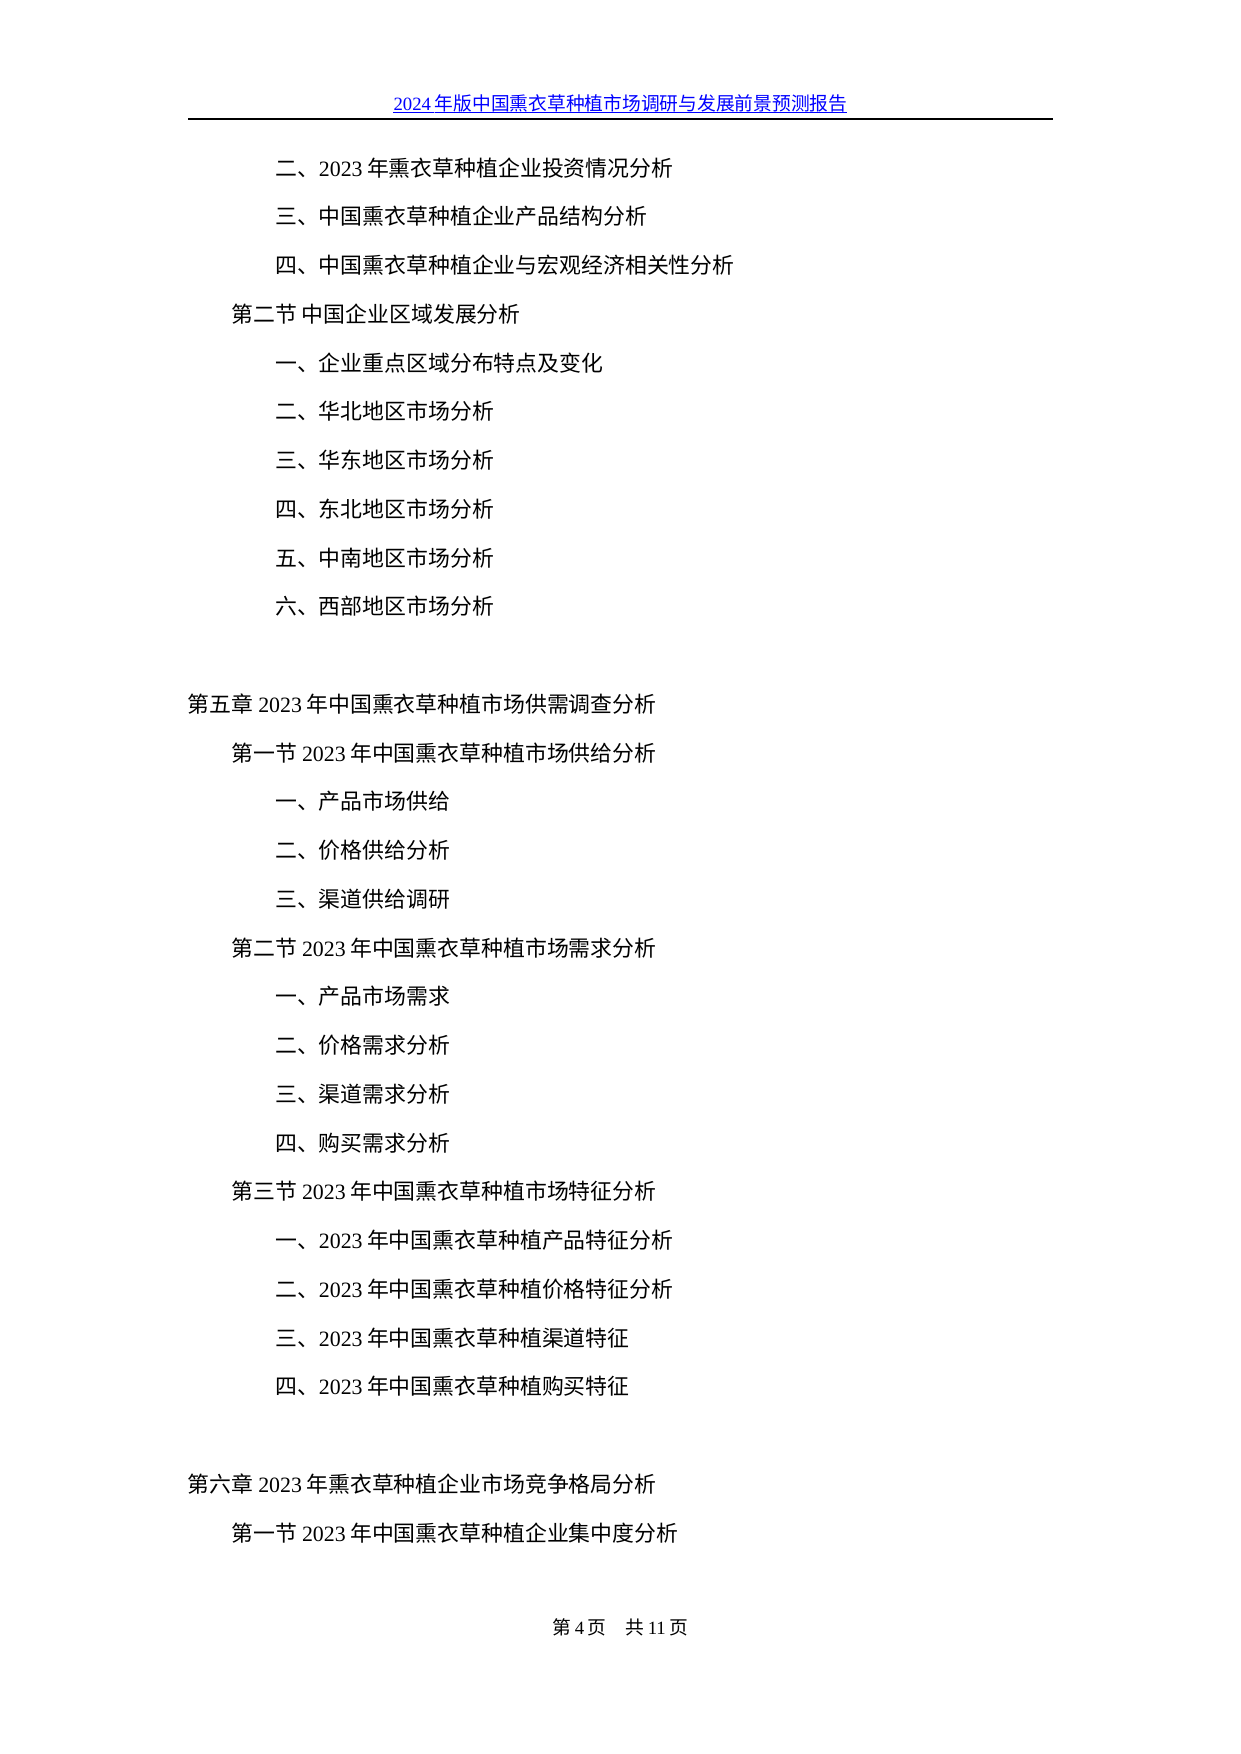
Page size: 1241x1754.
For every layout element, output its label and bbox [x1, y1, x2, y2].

text [187, 150, 1053, 1548]
